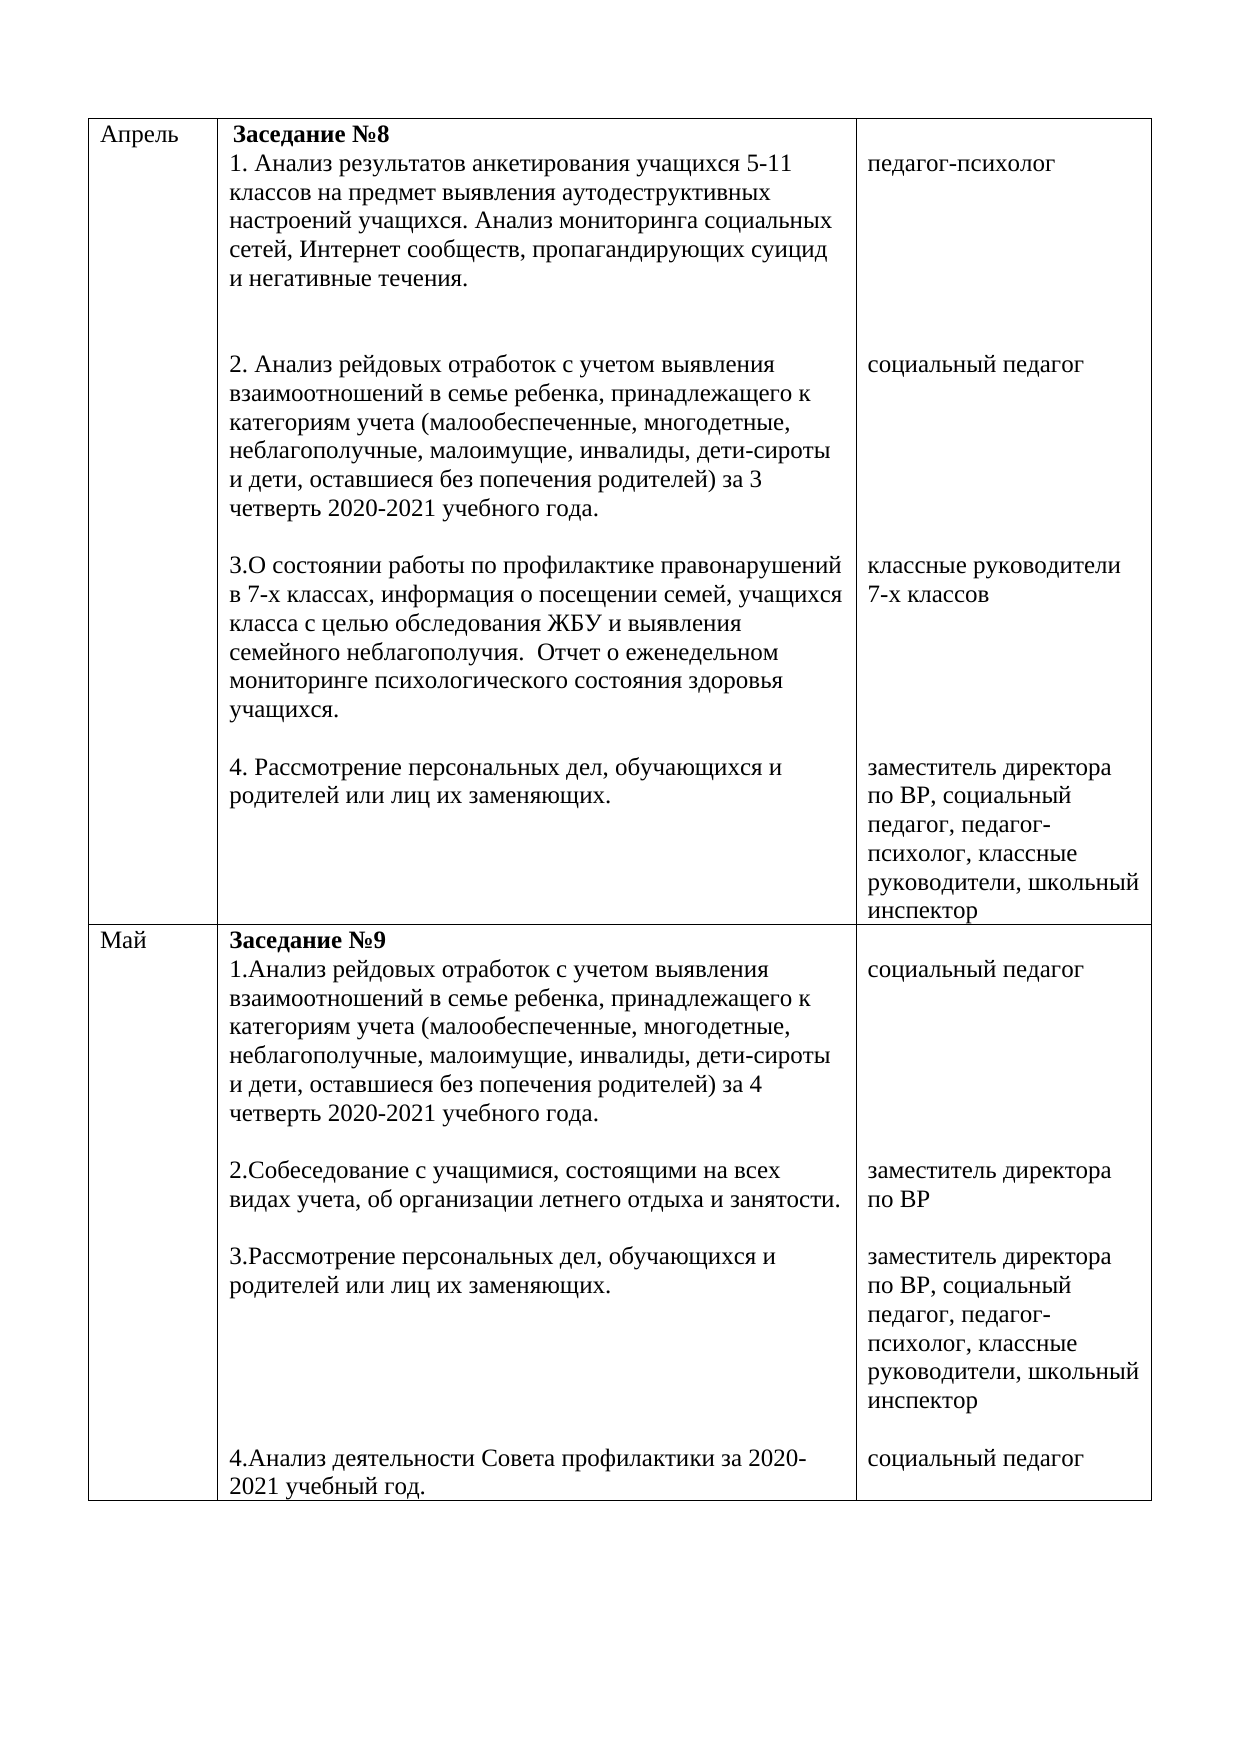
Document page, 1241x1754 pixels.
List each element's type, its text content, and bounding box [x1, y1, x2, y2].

table_cell Заседание №9 1.Анализ рейдовых отработок с учетом выявления взаимоотношений в семье ребенка, принадлежащего к категориям учета (малообеспеченные, многодетные, неблагополучные, малоимущие, инвалиды, дети-сироты и дети, оставшиеся без попечения родителей) за 4 четверть 2020-2021 учебного года. 2.Собеседование с учащимися, состоящими на всех видах учета, об организации летнего отдыха и занятости. 3.Рассмотрение персональных дел, обучающихся и родителей или лиц их заменяющих. 4.Анализ деятельности Совета профилактики за 2020-2021 учебный год. [218, 925, 856, 1500]
table_cell Май [89, 925, 217, 1500]
table_cell Апрель [89, 119, 217, 924]
table_cell Заседание №8 1. Анализ результатов анкетирования учащихся 5-11 классов на предмет выявления аутодеструктивных настроений учащихся. Анализ мониторинга социальных сетей, Интернет сообществ, пропагандирующих суицид и негативные течения. 2. Анализ рейдовых отработок с учетом выявления взаимоотношений в семье ребенка, принадлежащего к категориям учета (малообеспеченные, многодетные, неблагополучные, малоимущие, инвалиды, дети-сироты и дети, оставшиеся без попечения родителей) за 3 четверть 2020-2021 учебного года. 3.О состоянии работы по профилактике правонарушений в 7-х классах, информация о посещении семей, учащихся класса с целью обследования ЖБУ и выявления семейного неблагополучия. Отчет о еженедельном мониторинге психологического состояния здоровья учащихся. 4. Рассмотрение персональных дел, обучающихся и родителей или лиц их заменяющих. [218, 119, 856, 924]
table_cell педагог-психолог социальный педагог классные руководители 7-х классов заместитель директора по ВР, социальный педагог, педагог-психолог, классные руководители, школьный инспектор [857, 119, 1151, 924]
table_cell социальный педагог заместитель директора по ВР заместитель директора по ВР, социальный педагог, педагог-психолог, классные руководители, школьный инспектор социальный педагог [857, 925, 1151, 1500]
